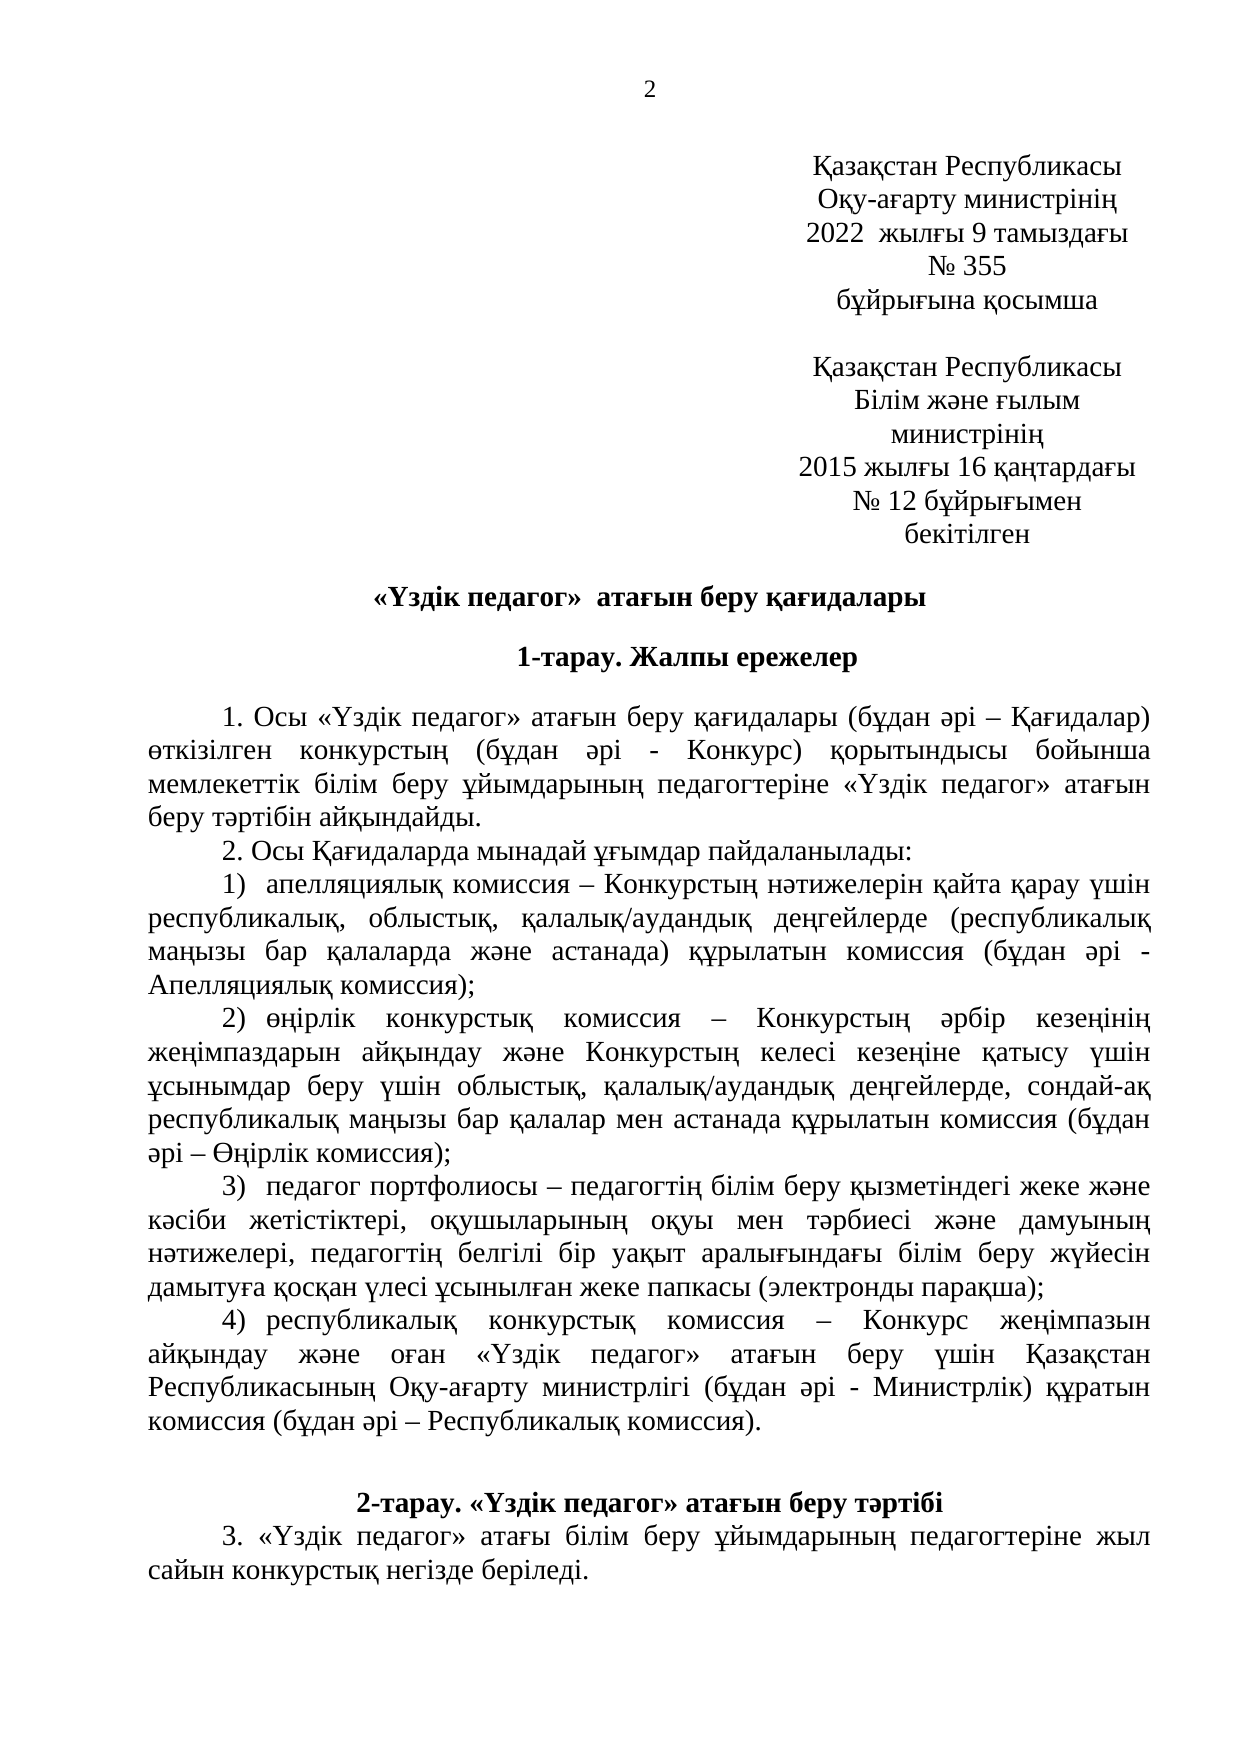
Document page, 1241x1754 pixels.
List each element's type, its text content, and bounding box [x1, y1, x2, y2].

text № 12 бұйрығымен [783, 483, 1152, 517]
text 1-тарау. Жалпы ережелер [223, 639, 1152, 672]
text Қазақстан Республикасы [783, 349, 1152, 382]
list апелляциялық комиссия – Конкурстың нәтижелерін қайта қарау үшін республикалық, облыстық, қалалық/аудандық деңгейлерде (республикалық маңызы бар қалаларда және астанада) құрылатын комиссия (бұдан әрі - Апелляциялық комиссия); [148, 866, 1152, 1001]
text бұйрығына қосымша [783, 282, 1152, 315]
text Қазақстан Республикасы [783, 148, 1152, 181]
list педагог портфолиосы – педагогтің білім беру қызметіндегі жеке және кәсіби жетістіктері, оқушыларының оқуы мен тәрбиесі және дамуының нәтижелері, педагогтің белгілі бір уақыт аралығындағы білім беру жүйесін дамытуға қосқан үлесі ұсынылған жеке папкасы (электронды парақша); [148, 1168, 1152, 1302]
list өңірлік конкурстық комиссия – Конкурстың әрбір кезеңінің жеңімпаздарын айқындау және Конкурстың келесі кезеңіне қатысу үшін ұсынымдар беру үшін облыстық, қалалық/аудандық деңгейлерде, сондай-ақ республикалық маңызы бар қалалар мен астанада құрылатын комиссия (бұдан әрі – Өңірлік комиссия); [148, 1001, 1152, 1168]
text 1. Осы «Үздік педагог» атағын беру қағидалары (бұдан әрі – Қағидалар) өткізілген конкурстың (бұдан әрі - Конкурс) қорытындысы бойынша мемлекеттік білім беру ұйымдарының педагогтеріне «Үздік педагог» атағын беру тәртібін айқындайды. [148, 699, 1152, 833]
text бекітілген [783, 517, 1152, 550]
text Білім және ғылым министрінің [783, 382, 1152, 449]
list республикалық конкурстық комиссия – Конкурс жеңімпазын айқындау және оған «Үздік педагог» атағын беру үшін Қазақстан Республикасының Оқу-ағарту министрлігі (бұдан әрі - Министрлік) құратын комиссия (бұдан әрі – Республикалық комиссия). [148, 1302, 1152, 1437]
text 2. Осы Қағидаларда мынадай ұғымдар пайдаланылады: [148, 833, 1152, 866]
text Оқу-ағарту министрінің [783, 181, 1152, 215]
text № 355 [783, 248, 1152, 282]
text 2015 жылғы 16 қаңтардағы [783, 449, 1152, 483]
text «Үздік педагог» атағын беру қағидалары [148, 579, 1152, 612]
text 2022 жылғы 9 тамыздағы [783, 215, 1152, 248]
text 2-тарау. «Үздік педагог» атағын беру тәртібі [148, 1485, 1152, 1518]
text 3. «Үздік педагог» атағы білім беру ұйымдарының педагогтеріне жыл сайын конкурстық негізде беріледі. [148, 1518, 1152, 1585]
